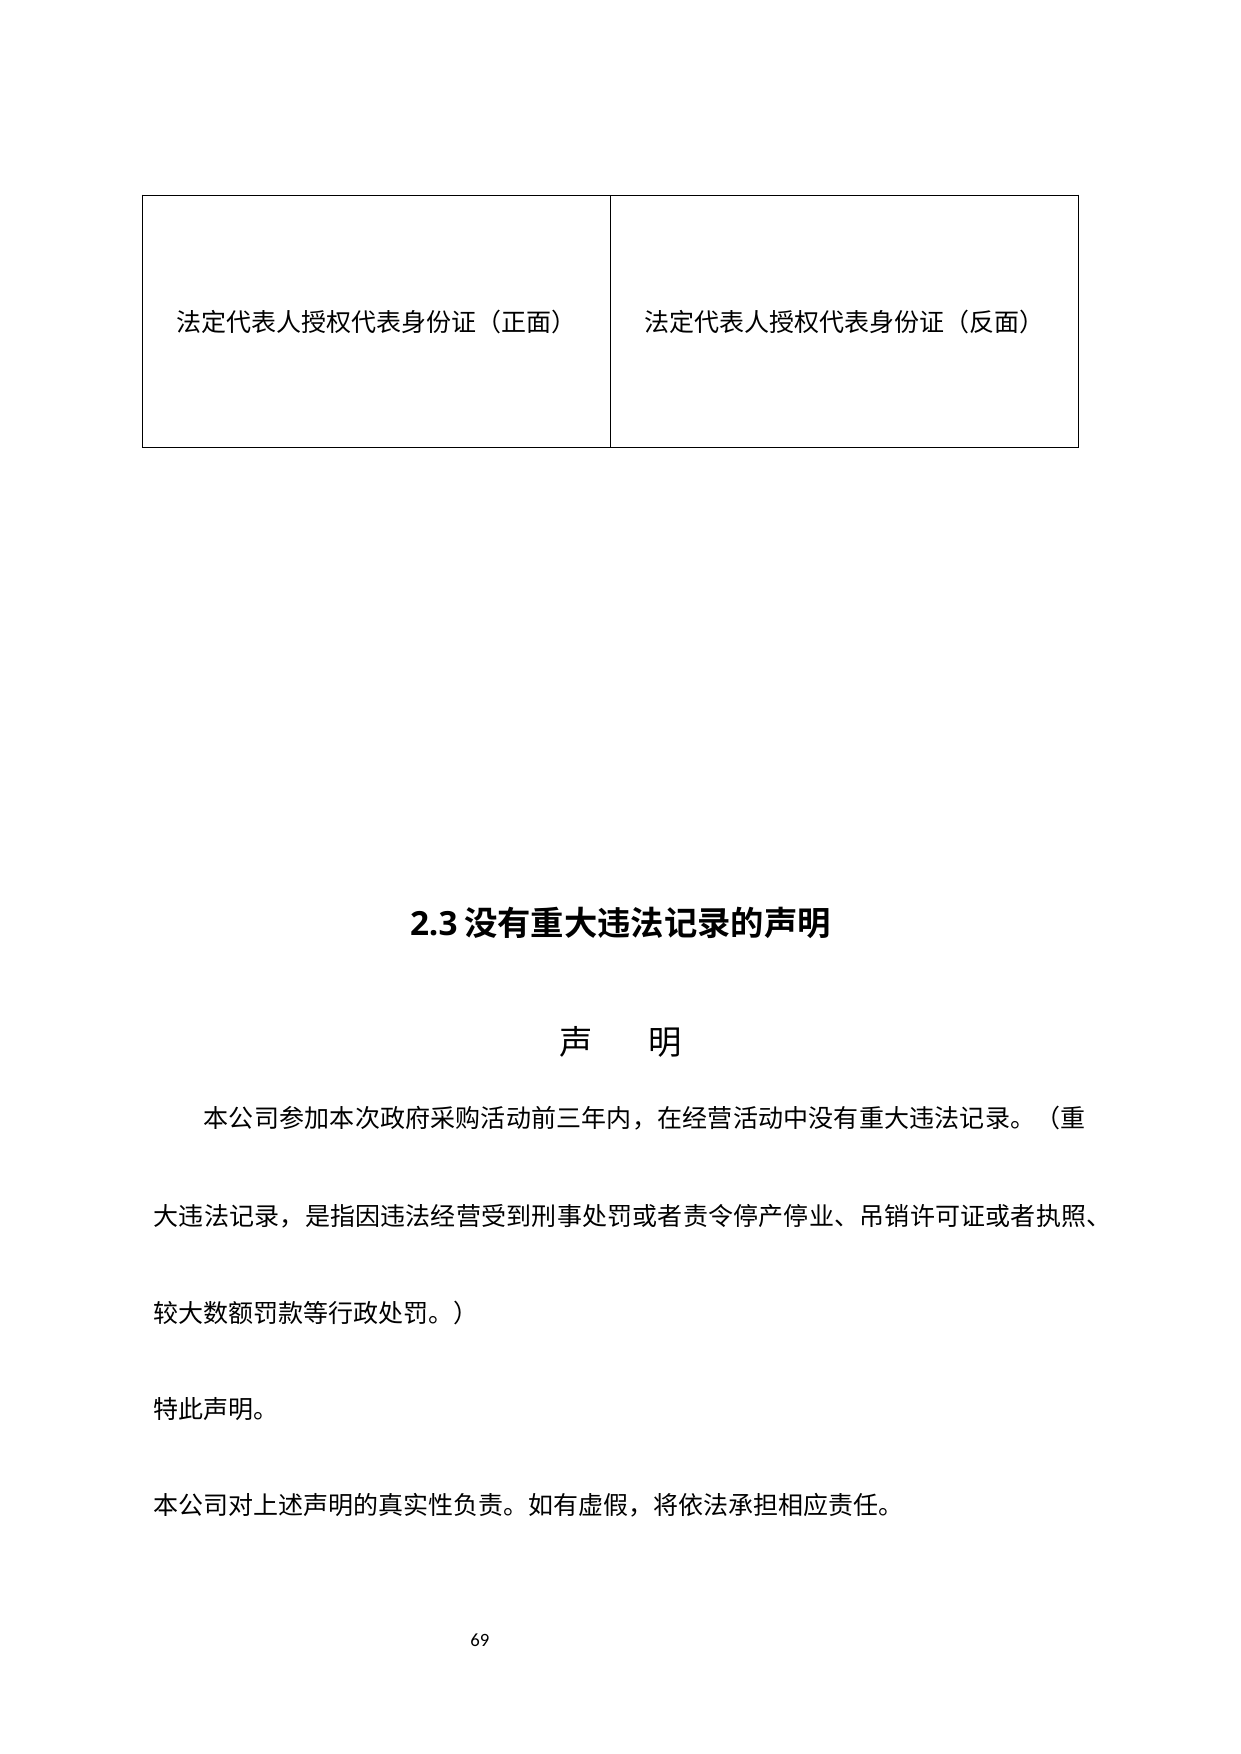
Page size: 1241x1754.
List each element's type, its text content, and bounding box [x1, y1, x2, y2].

table_header 法定代表人授权代表身份证（反面） [611, 196, 1078, 447]
table_header 法定代表人授权代表身份证（正面） [143, 196, 610, 447]
text 声 明 [153, 1007, 1087, 1072]
text 特此声明。 [153, 1375, 1087, 1440]
text 本公司对上述声明的真实性负责。如有虚假，将依法承担相应责任。 [153, 1471, 1087, 1536]
text 2.3没有重大违法记录的声明 [153, 889, 1087, 954]
text 本公司参加本次政府采购活动前三年内，在经营活动中没有重大违法记录。（重大违法记录，是指因违法经营受到刑事处罚或者责令停产停业、吊销许可证或者执照、较大数额罚款等行政处罚。） [153, 1084, 1087, 1344]
